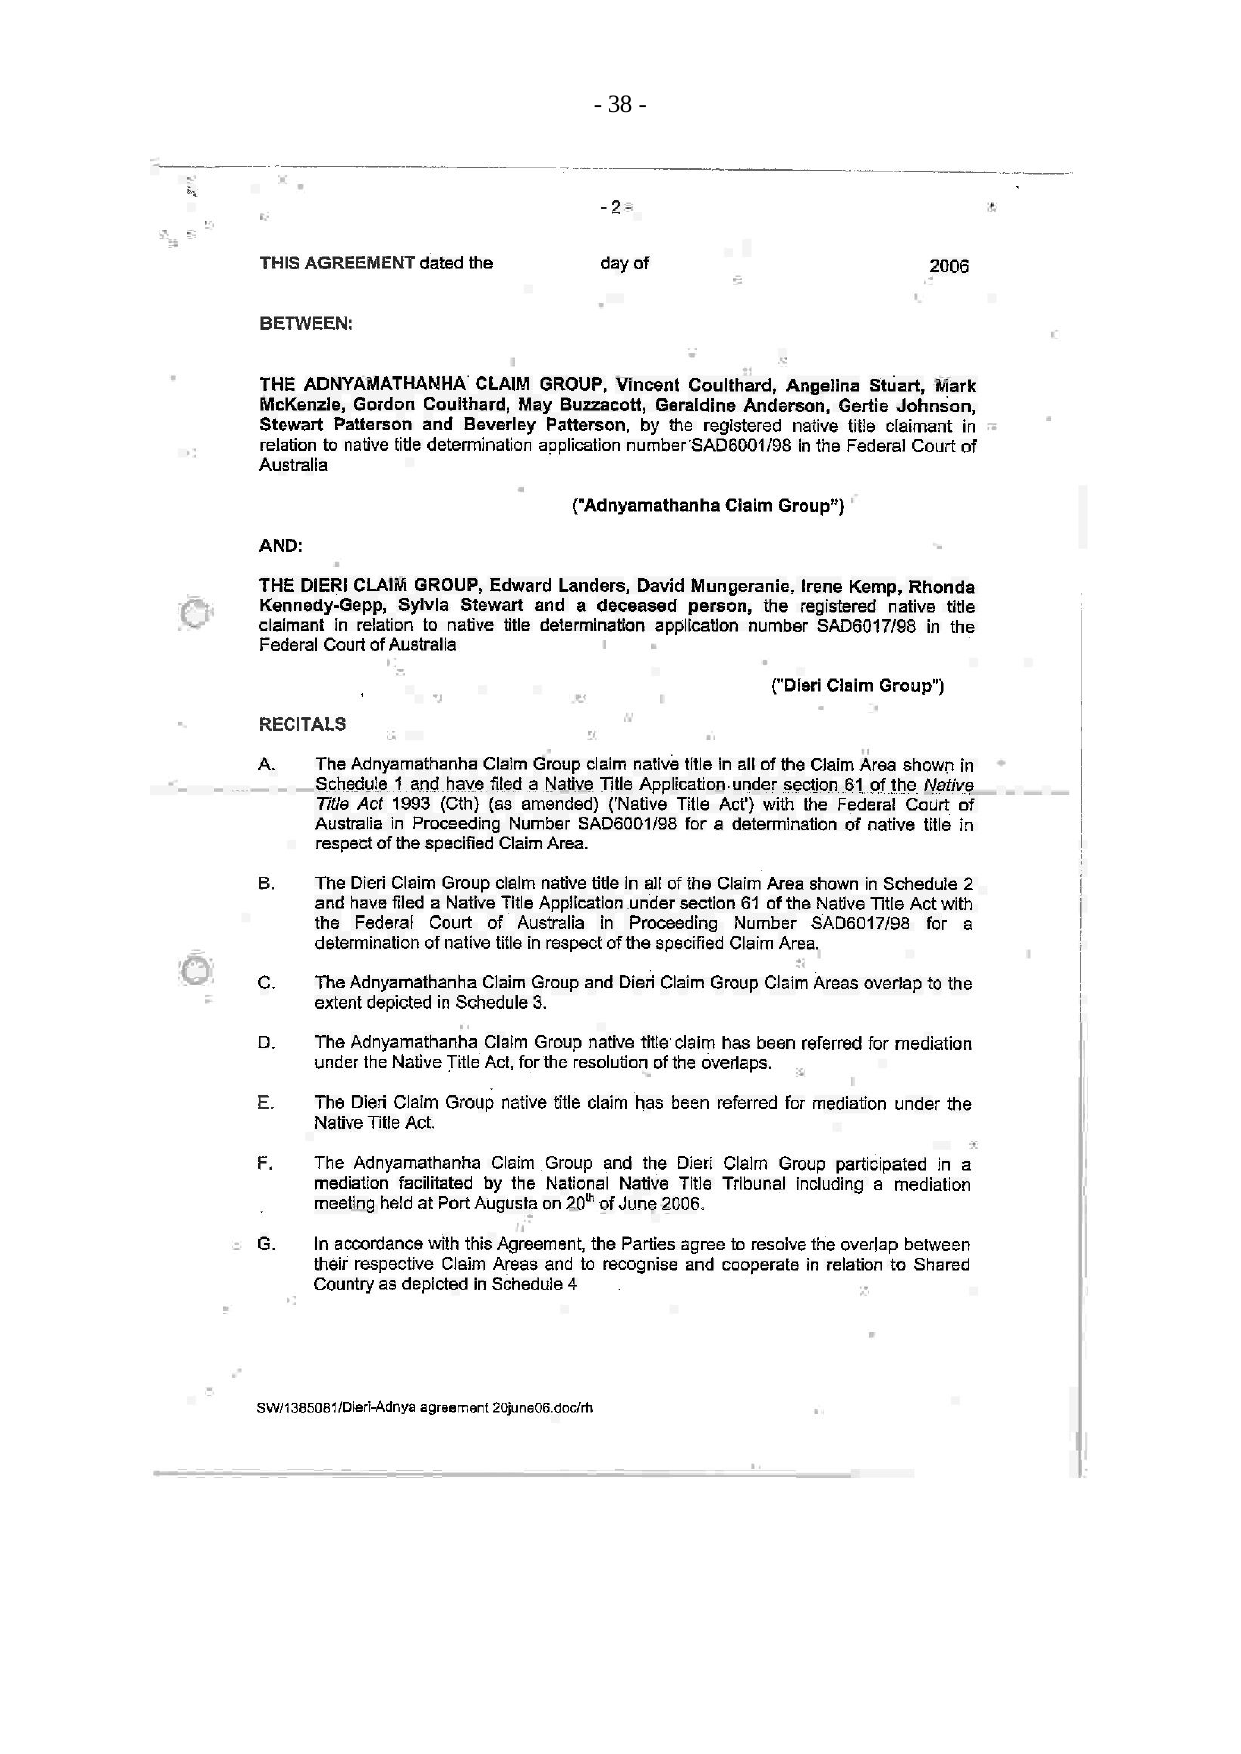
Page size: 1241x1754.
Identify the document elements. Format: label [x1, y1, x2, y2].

picture [150, 150, 1091, 1479]
